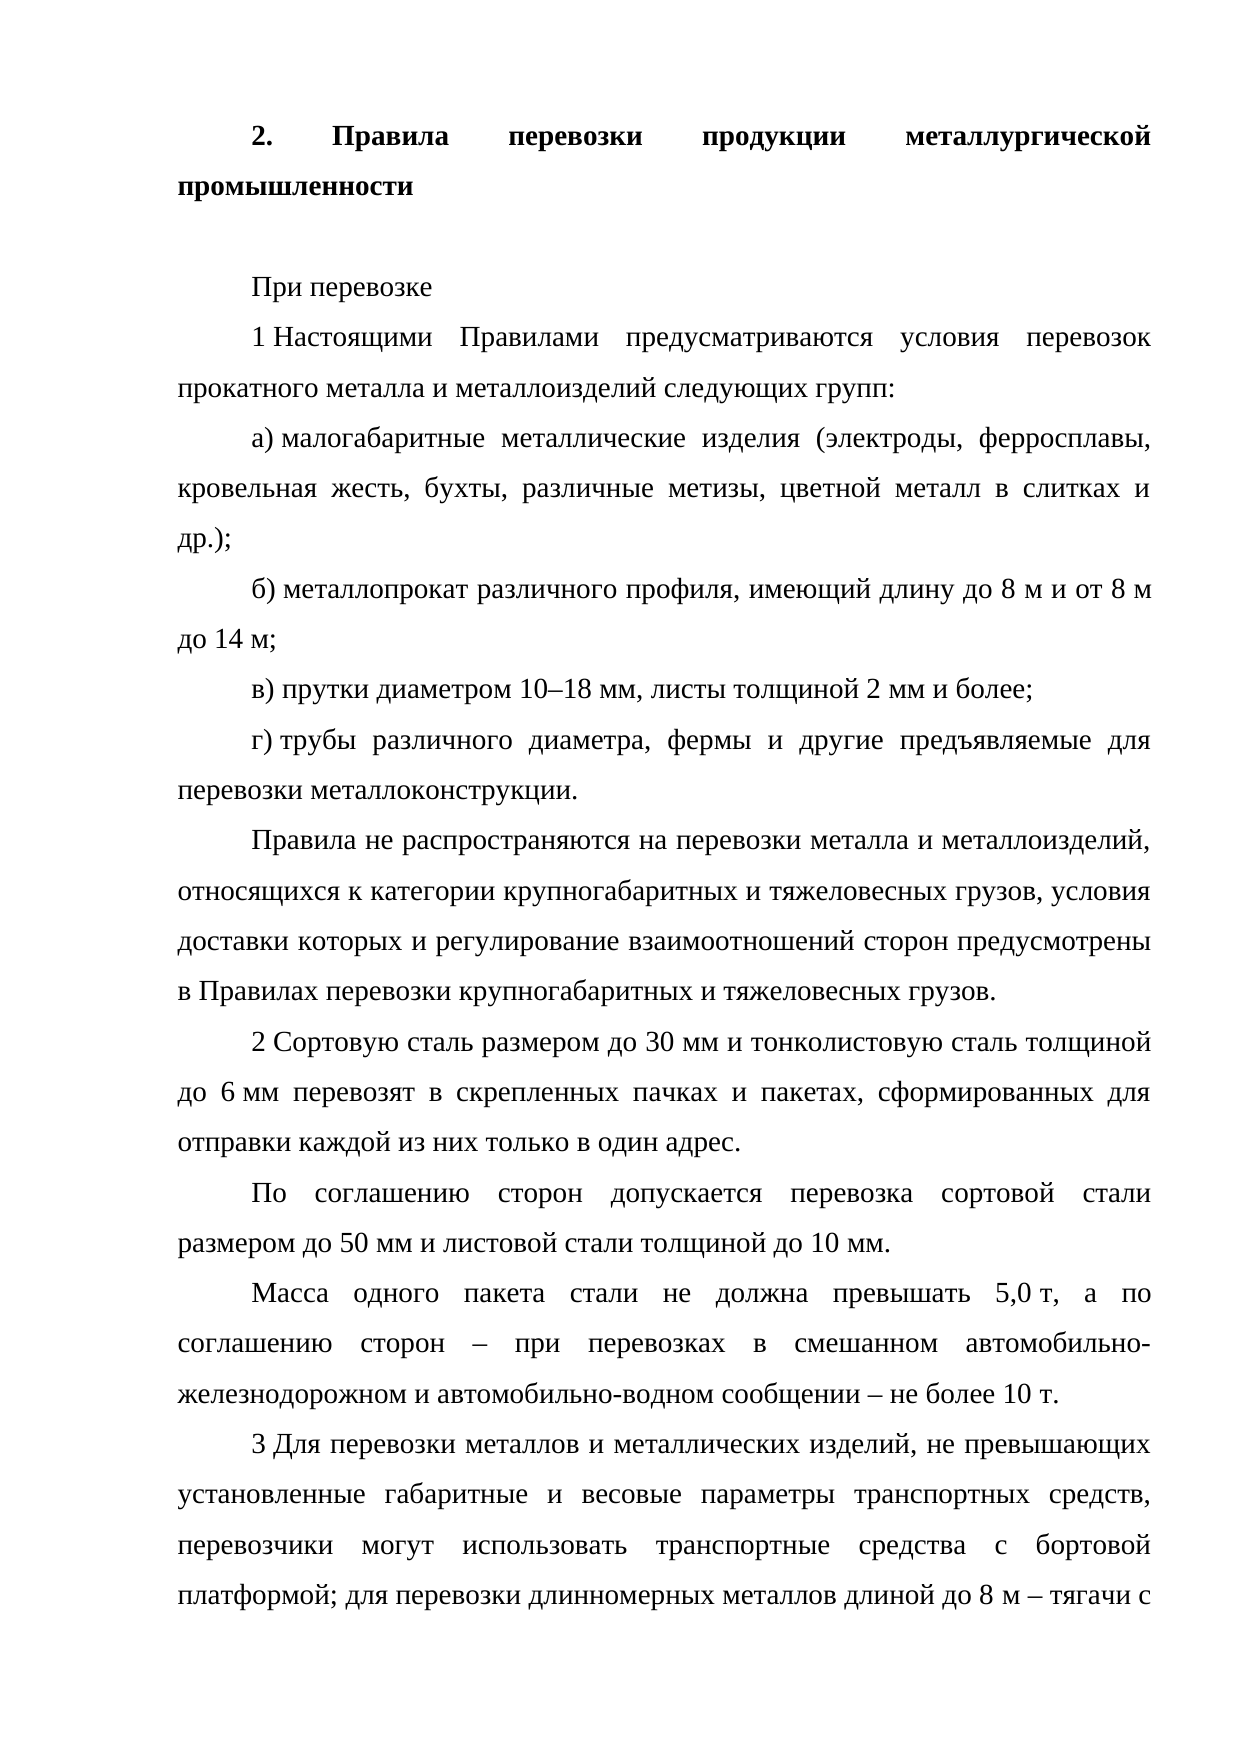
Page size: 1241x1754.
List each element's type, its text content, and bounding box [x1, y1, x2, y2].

text г) трубы различного диаметра, фермы и другие предъявляемые для перевозки металлоконструкции. [177, 722, 1152, 806]
text 2 Сортовую сталь размером до 30 мм и тонколистовую сталь толщиной до 6 мм перевозят в скрепленных пачках и пакетах, сформированных для отправки каждой из них только в один адрес. [177, 1024, 1152, 1158]
text По соглашению сторон допускается перевозка сортовой стали размером до 50 мм и листовой стали толщиной до 10 мм. [177, 1175, 1152, 1258]
text При перевозке [177, 269, 1152, 303]
text б) металлопрокат различного профиля, имеющий длину до 8 м и от 8 м до 14 м; [177, 571, 1152, 655]
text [177, 1426, 1152, 1611]
text Масса одного пакета стали не должна превышать 5,0 т, а по соглашению сторон – при перевозках в смешанном автомобильно-железнодорожном и автомобильно-водном сообщении – не более 10 т. [177, 1275, 1152, 1409]
text а) малогабаритные металлические изделия (электроды, ферросплавы, кровельная жесть, бухты, различные метизы, цветной металл в слитках и др.); [177, 420, 1152, 554]
text в) прутки диаметром 10–18 мм, листы толщиной 2 мм и более; [177, 672, 1152, 705]
text Правила не распространяются на перевозки металла и металлоизделий, относящихся к категории крупногабаритных и тяжеловесных грузов, условия доставки которых и регулирование взаимоотношений сторон предусмотрены в Правилах перевозки крупногабаритных и тяжеловесных грузов. [177, 822, 1152, 1007]
subtitle 2. Правила перевозки продукции металлургической промышленности [177, 118, 1152, 202]
text 1 Настоящими Правилами предусматриваются условия перевозок прокатного металла и металлоизделий следующих групп: [177, 319, 1152, 403]
